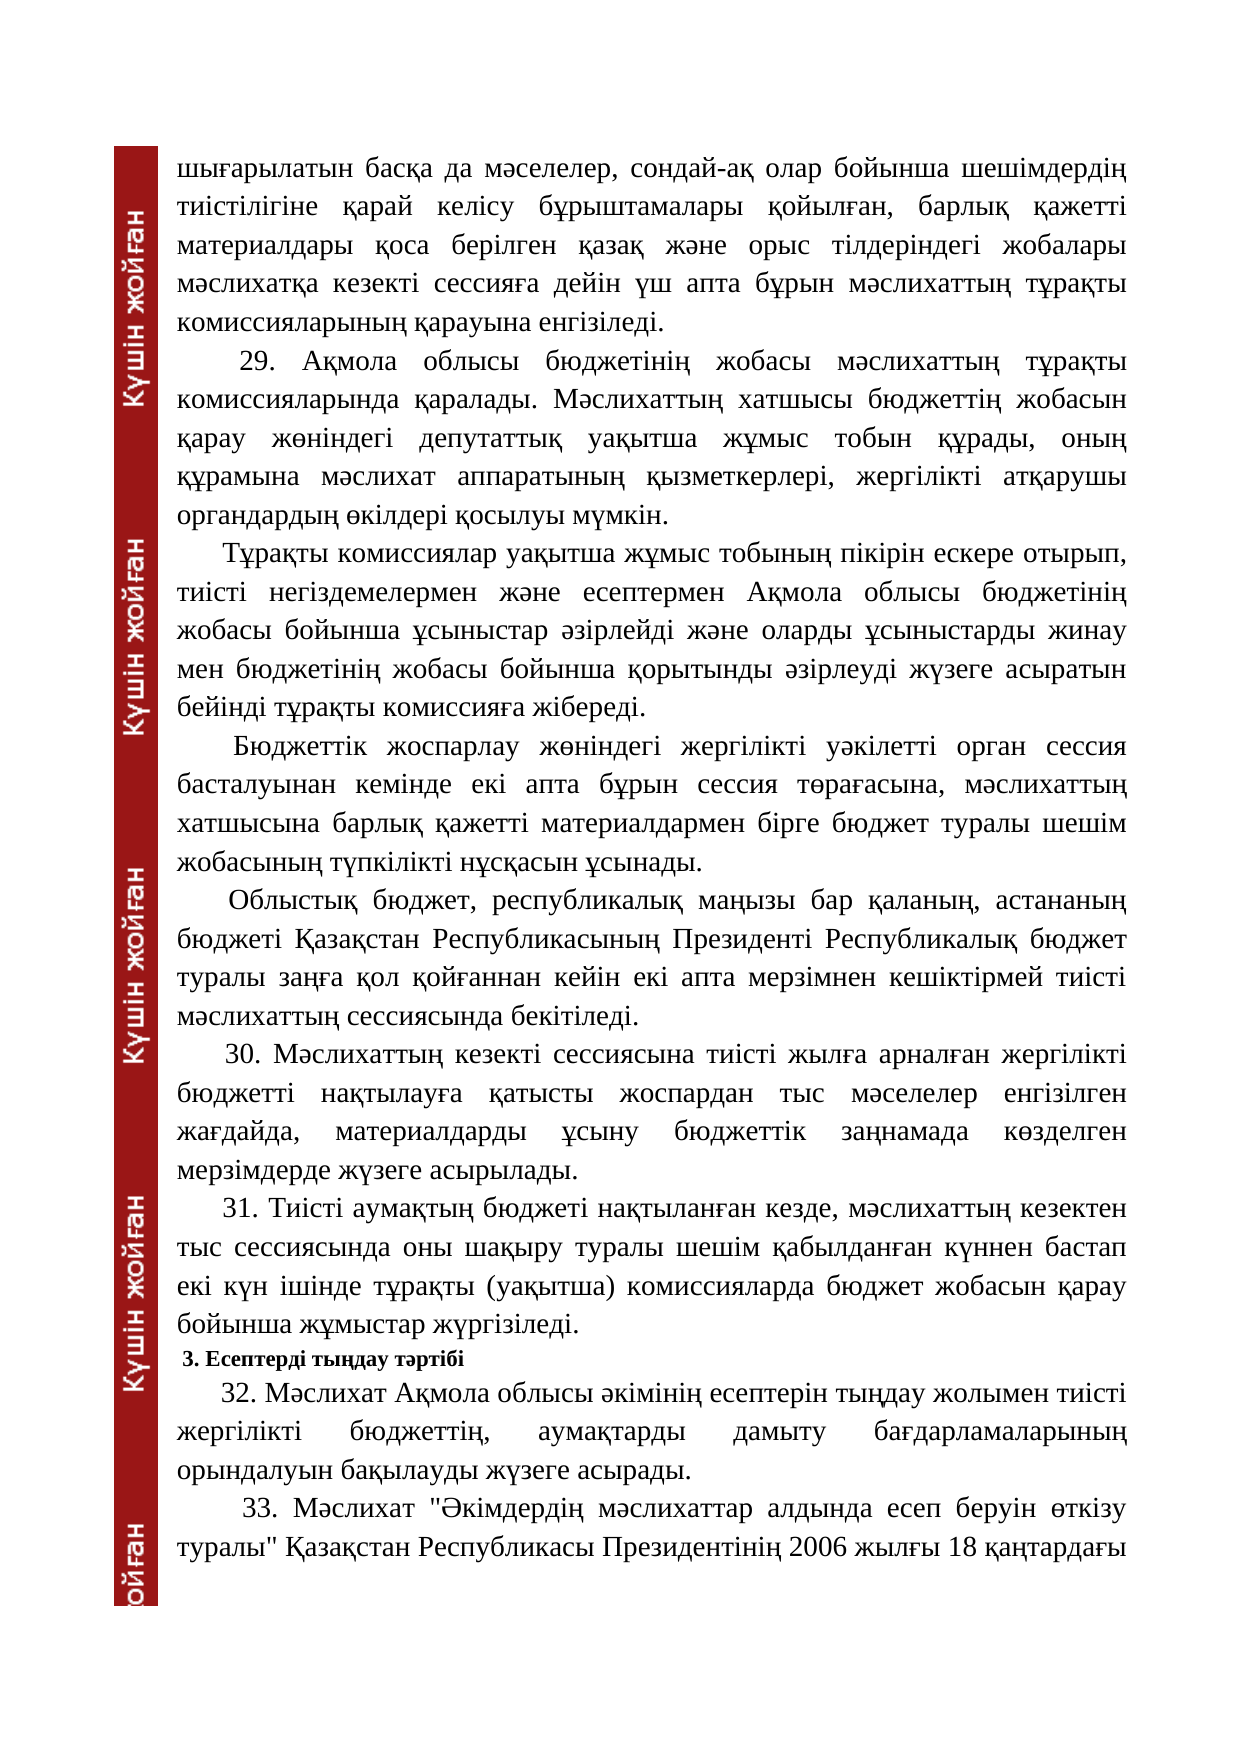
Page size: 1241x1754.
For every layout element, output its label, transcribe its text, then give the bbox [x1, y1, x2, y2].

text 29. Ақмола облысы бюджетінің жобасы мәслихаттың тұрақты комиссияларында қаралады. Мәслихаттың хатшысы бюджеттің жобасын қарау жөніндегі депутаттық уақытша жұмыс тобын құрады, оның құрамына мәслихат аппаратының қызметкерлері, жергілікті атқарушы органдардың өкілдері қосылуы мүмкін. [112, 343, 1128, 530]
picture [114, 530, 158, 535]
text 3. Есептерді тыңдау тәртібі [112, 1345, 1128, 1371]
text 32. Мәслихат Ақмола облысы әкімінің есептерін тыңдау жолымен тиісті жергілікті бюджеттің, аумақтарды дамыту бағдарламаларының орындалуын бақылауды жүзеге асырады. [112, 1375, 1128, 1486]
picture [114, 1563, 158, 1606]
picture [114, 1486, 158, 1491]
picture [114, 1340, 158, 1345]
picture [114, 723, 158, 728]
text Тұрақты комиссиялар уақытша жұмыс тобының пікірін ескере отырып, тиісті негіздемелермен және есептермен Ақмола облысы бюджетінің жобасы бойынша ұсыныстар әзірлейді және оларды ұсыныстарды жинау мен бюджетінің жобасы бойынша қорытынды әзірлеуді жүзеге асыратын бейінді тұрақты комиссияға жібереді. [112, 535, 1128, 723]
picture [114, 877, 158, 882]
picture [114, 1371, 158, 1375]
picture [114, 1031, 158, 1036]
text Облыстық бюджет, республикалық маңызы бар қаланың, астананың бюджеті Қазақстан Республикасының Президенті Республикалық бюджет туралы заңға қол қойғаннан кейін екі апта мерзімнен кешіктірмей тиісті мәслихаттың сессиясында бекітіледі. [112, 882, 1128, 1031]
text Бюджеттік жоспарлау жөніндегі жергілікті уәкілетті орган сессия басталуынан кемінде екі апта бұрын сессия төрағасына, мәслихаттың хатшысына барлық қажетті материалдармен бірге бюджет туралы шешім жобасының түпкілікті нұсқасын ұсынады. [112, 728, 1128, 877]
picture [114, 146, 158, 150]
text 30. Мәслихаттың кезекті сессиясына тиісті жылға арналған жергілікті бюджетті нақтылауға қатысты жоспардан тыс мәселелер енгізілген жағдайда, материалдарды ұсыну бюджеттік заңнамада көзделген мерзімдерде жүзеге асырылады. [112, 1036, 1128, 1186]
picture [114, 338, 158, 343]
picture [114, 1186, 158, 1191]
text 31. Тиісті аумақтың бюджеті нақтыланған кезде, мәслихаттың кезектен тыс сессиясында оны шақыру туралы шешім қабылданған күннен бастап екі күн ішінде тұрақты (уақытша) комиссияларда бюджет жобасын қарау бойынша жұмыстар жүргізіледі. [112, 1191, 1128, 1340]
